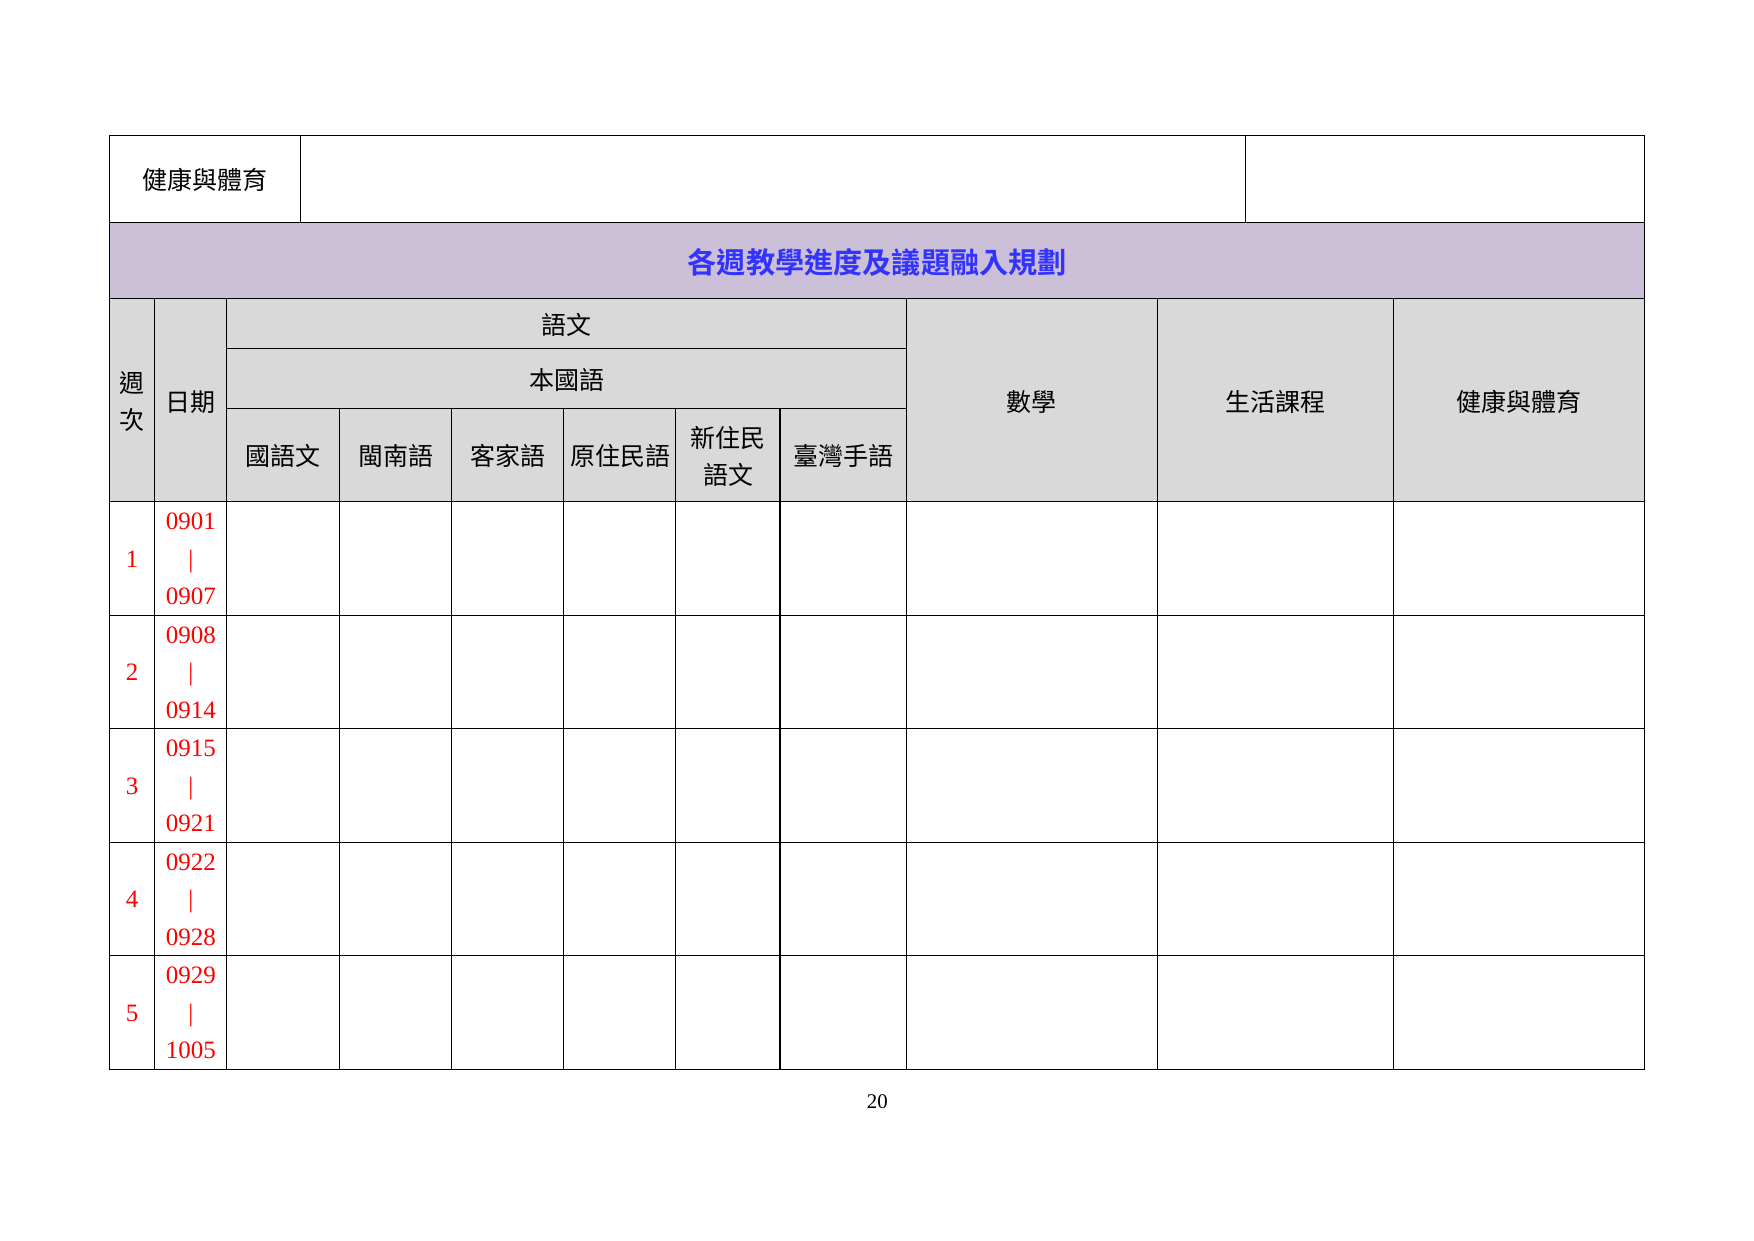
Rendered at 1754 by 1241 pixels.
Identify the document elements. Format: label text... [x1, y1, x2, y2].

table_cell 2 [110, 616, 154, 728]
table_cell 臺灣手語 [781, 409, 906, 501]
table_cell 1 [110, 502, 154, 614]
table_cell [1158, 956, 1393, 1069]
table_cell [781, 502, 906, 614]
table_cell [227, 502, 339, 614]
table_cell [676, 843, 779, 955]
table_cell [907, 843, 1157, 955]
table_cell [781, 956, 906, 1069]
table_cell 4 [110, 843, 154, 955]
table_cell 國語文 [227, 409, 339, 501]
table_cell [452, 956, 563, 1069]
table_cell [1394, 956, 1644, 1069]
table_cell [676, 729, 779, 842]
table_cell 5 [110, 956, 154, 1069]
table_cell 0915 | 0921 [155, 729, 226, 842]
table_cell 日期 [155, 299, 226, 501]
table_cell 0922 | 0928 [155, 843, 226, 955]
table_cell [781, 843, 906, 955]
table_cell 新住民語文 [676, 409, 779, 501]
table_cell 原住民語 [564, 409, 675, 501]
table_cell 閩南語 [340, 409, 451, 501]
table_cell [1158, 502, 1393, 614]
table_cell 0908 | 0914 [155, 616, 226, 728]
table_cell [452, 729, 563, 842]
table_cell 健康與體育 [110, 136, 300, 222]
table_cell [340, 729, 451, 842]
table_cell [340, 843, 451, 955]
table_cell [452, 502, 563, 614]
table_cell [676, 956, 779, 1069]
table_cell [1246, 136, 1644, 222]
table_cell 各週教學進度及議題融入規劃 [110, 223, 1644, 298]
table_cell [564, 956, 675, 1069]
table_cell [564, 729, 675, 842]
table_cell 0929 | 1005 [155, 956, 226, 1069]
table_cell [1394, 843, 1644, 955]
table_cell 3 [110, 729, 154, 842]
table_cell 0901 | 0907 [155, 502, 226, 614]
table_cell [781, 616, 906, 728]
table_cell [301, 136, 1245, 222]
table_cell 數學 [907, 299, 1157, 501]
table_cell [564, 502, 675, 614]
table_cell 週 次 [110, 299, 154, 501]
table_cell [907, 729, 1157, 842]
table_cell [227, 956, 339, 1069]
table_cell [1158, 729, 1393, 842]
table_cell 客家語 [452, 409, 563, 501]
table_cell [907, 956, 1157, 1069]
table_cell [227, 616, 339, 728]
table_cell [1394, 502, 1644, 614]
table_cell [564, 843, 675, 955]
table_cell [1394, 616, 1644, 728]
table_cell [1158, 843, 1393, 955]
table_cell [564, 616, 675, 728]
table_cell [1158, 616, 1393, 728]
table_cell [781, 729, 906, 842]
table_cell [452, 843, 563, 955]
table_cell 生活課程 [1158, 299, 1393, 501]
table_cell [907, 616, 1157, 728]
table_cell [452, 616, 563, 728]
table_cell [340, 956, 451, 1069]
table_cell [340, 502, 451, 614]
table_cell 健康與體育 [1394, 299, 1644, 501]
table_cell [1394, 729, 1644, 842]
table_cell [676, 616, 779, 728]
table_cell 語文 [227, 299, 906, 348]
table_cell [907, 502, 1157, 614]
table_cell [676, 502, 779, 614]
table_cell [340, 616, 451, 728]
table_cell [227, 729, 339, 842]
table_cell [227, 843, 339, 955]
table_cell 本國語 [227, 349, 906, 408]
